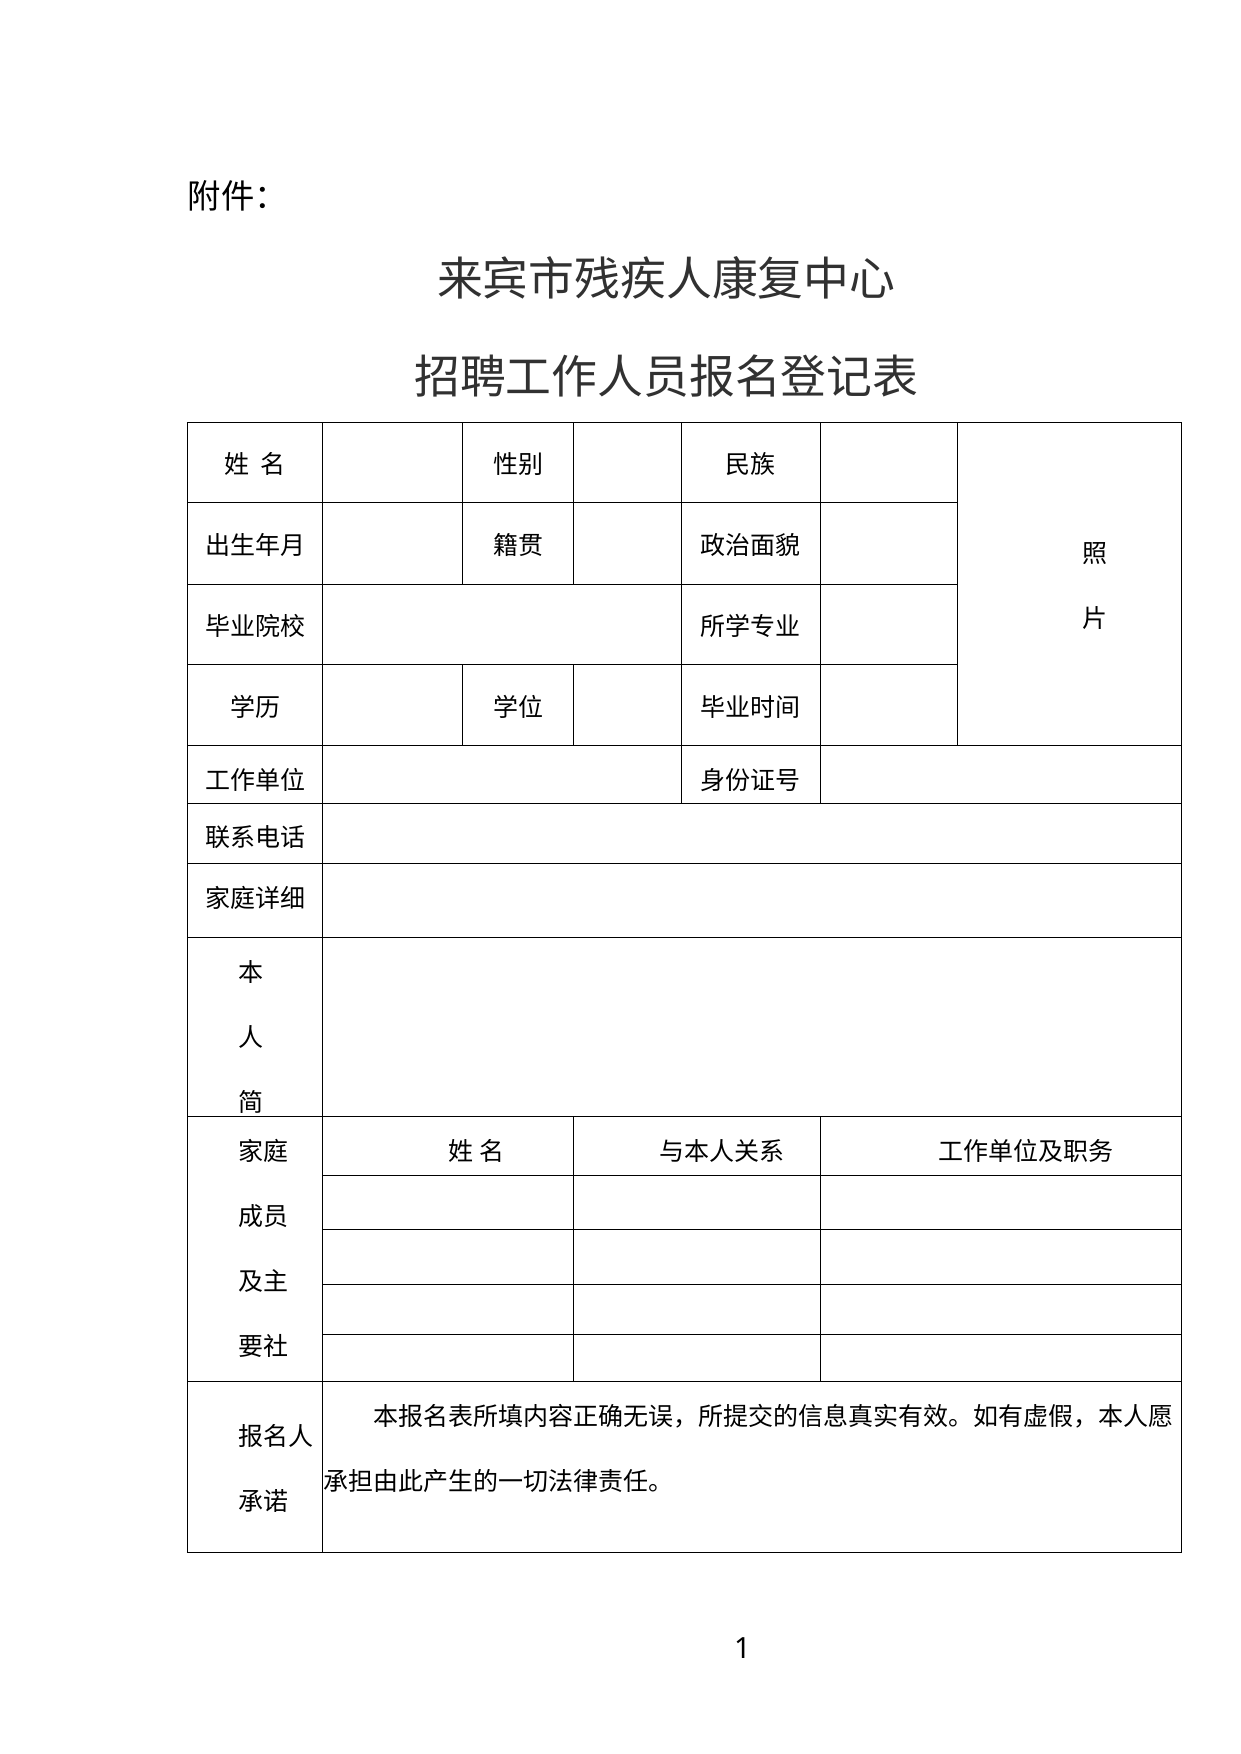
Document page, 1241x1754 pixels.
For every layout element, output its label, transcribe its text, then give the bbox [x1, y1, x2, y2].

table_cell [323, 1230, 573, 1284]
table_cell [323, 864, 1181, 937]
table_cell 工作单位 [188, 746, 322, 802]
table_cell 姓 名 [323, 1117, 573, 1175]
text 招聘工作人员报名登记表 [187, 324, 1053, 422]
table_header 民族 [682, 423, 820, 502]
table_cell [323, 585, 681, 664]
table_cell [574, 1335, 820, 1381]
table_cell 家庭详细 住址 [188, 864, 322, 937]
table_header [821, 423, 957, 502]
table_cell 本 人 简 历 [188, 938, 322, 1116]
table_cell 与本人关系 [574, 1117, 820, 1175]
table_cell [821, 1335, 1181, 1381]
table_cell 身份证号 [682, 746, 820, 802]
table_cell 学位 [463, 665, 573, 745]
table_cell 政治面貌 [682, 503, 820, 584]
table_cell 毕业院校 [188, 585, 322, 664]
text 来宾市残疾人康复中心 [187, 227, 1053, 324]
table_cell [323, 804, 1181, 863]
table_cell [323, 1285, 573, 1334]
table_cell [323, 938, 1181, 1116]
table_cell [323, 503, 462, 584]
table_cell [574, 1176, 820, 1229]
table_cell [821, 665, 957, 745]
table_header [323, 423, 462, 502]
table_cell [821, 585, 957, 664]
table_cell [574, 665, 681, 745]
table_header 照 片 [958, 423, 1181, 745]
table_cell [323, 1176, 573, 1229]
table_cell 出生年月 [188, 503, 322, 584]
table_cell [821, 746, 1181, 802]
table_cell [323, 746, 681, 802]
table_cell 工作单位及职务 [821, 1117, 1181, 1175]
table_cell 毕业时间 [682, 665, 820, 745]
table_cell 报名人 承诺 [188, 1382, 322, 1552]
table_cell [323, 665, 462, 745]
table_cell [821, 1230, 1181, 1284]
table_header [574, 423, 681, 502]
table_cell [574, 1285, 820, 1334]
table_cell 本报名表所填内容正确无误，所提交的信息真实有效。如有虚假，本人愿承担由此产生的一切法律责任。 报名人签名： [323, 1382, 1181, 1552]
table_cell [821, 503, 957, 584]
table_cell 联系电话 [188, 804, 322, 863]
table_cell [821, 1285, 1181, 1334]
table_cell [574, 1230, 820, 1284]
table_cell 学历 [188, 665, 322, 745]
table_cell 家庭 成员 及主 要社 会关 系 [188, 1117, 322, 1381]
table_cell 籍贯 [463, 503, 573, 584]
table_cell 所学专业 [682, 585, 820, 664]
table_cell [323, 1335, 573, 1381]
table_cell [574, 503, 681, 584]
table_cell [821, 1176, 1181, 1229]
table_header 性别 [463, 423, 573, 502]
table_header 姓 名 [188, 423, 322, 502]
text 附件： [187, 162, 1053, 227]
